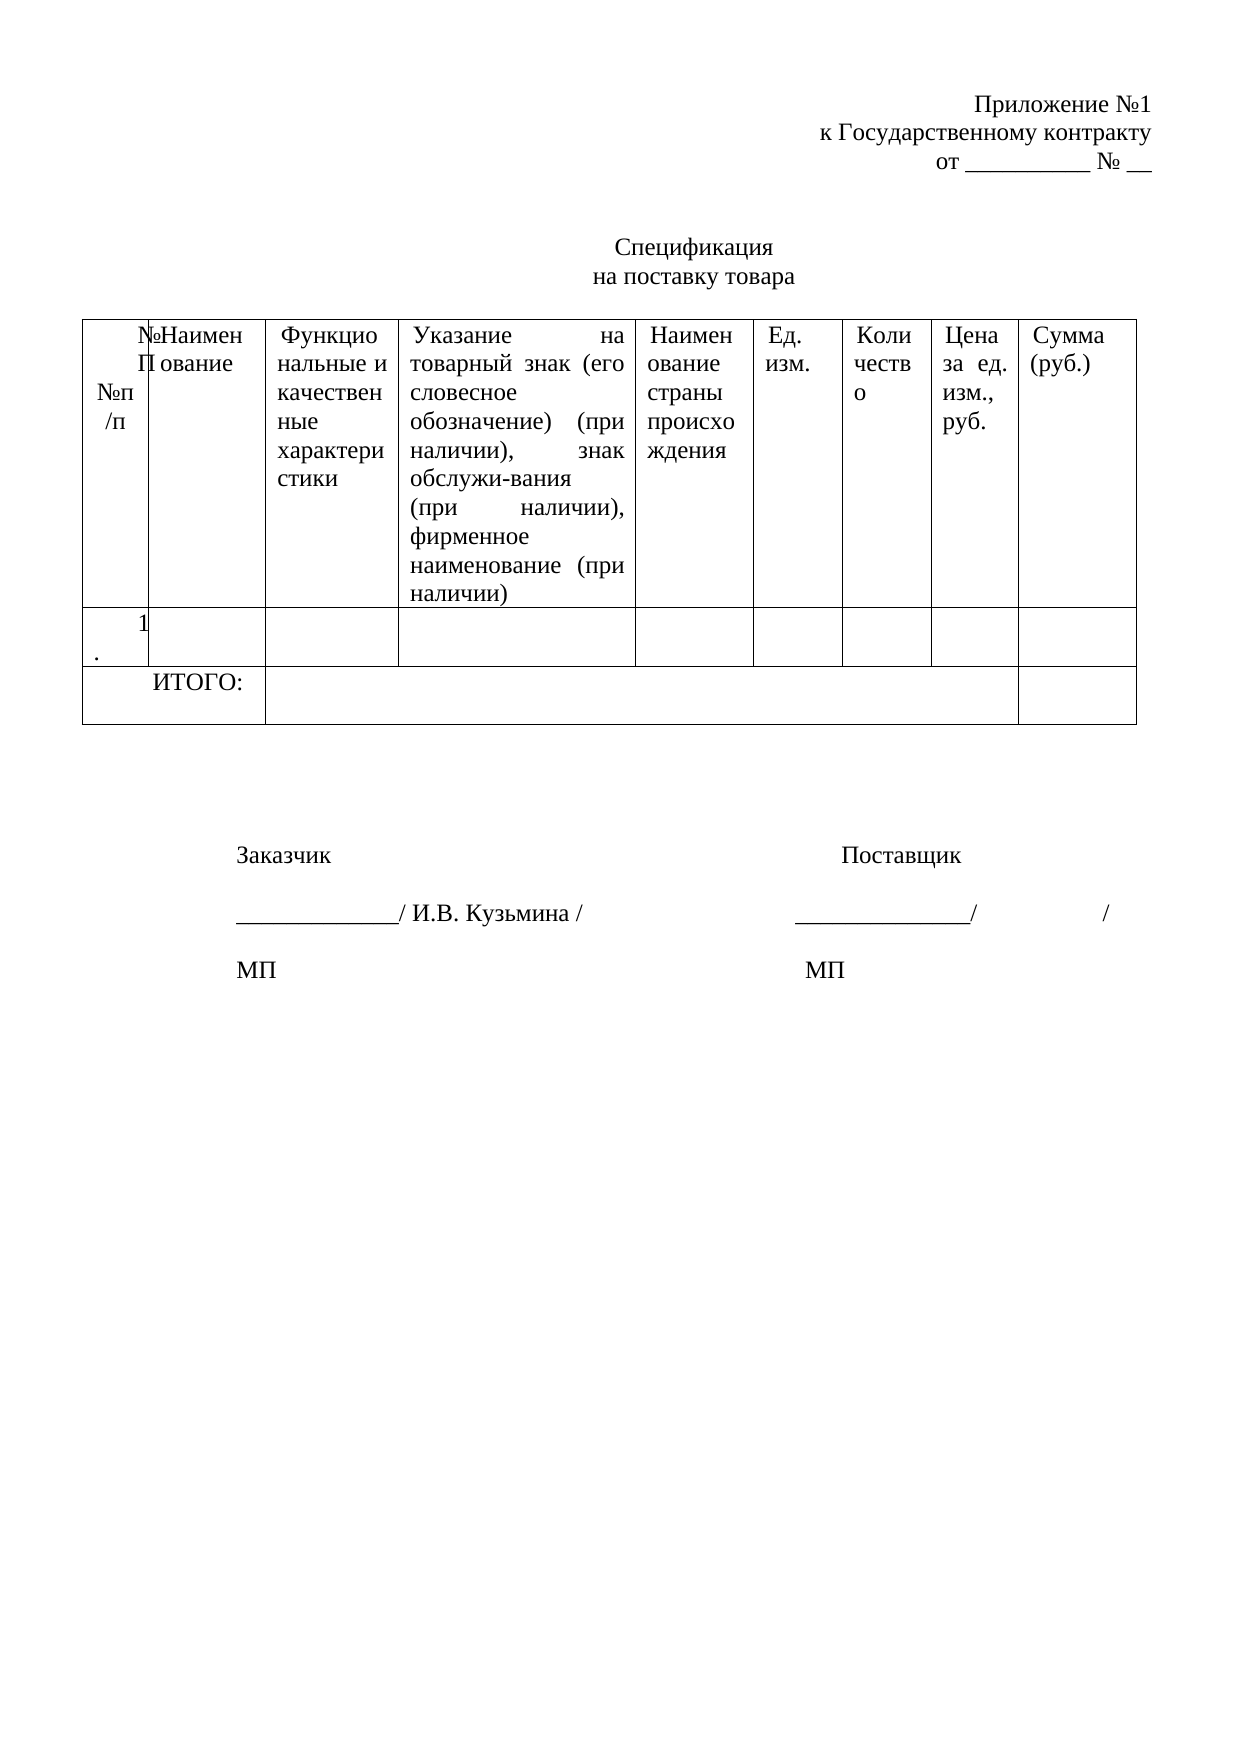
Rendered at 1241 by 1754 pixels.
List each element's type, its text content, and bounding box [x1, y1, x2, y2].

table_header Наименование страны происхождения [636, 320, 753, 607]
table_cell [399, 608, 635, 666]
table_cell [1019, 667, 1136, 724]
table_cell ИТОГО: [83, 667, 265, 724]
table_cell [636, 608, 753, 666]
text к Государственному контракту [177, 117, 1152, 146]
table_cell 1. [83, 608, 148, 666]
text Приложение №1 [177, 89, 1152, 117]
table_cell [266, 608, 398, 666]
table_cell [754, 608, 842, 666]
text МП МП [177, 955, 1152, 984]
text на поставку товара [177, 261, 1152, 290]
table_header Цена за ед. изм., руб. [932, 320, 1018, 607]
table_header Функциональные и качественные характеристики [266, 320, 398, 607]
table_cell [932, 608, 1018, 666]
text _____________/ И.В. Кузьмина / ______________/ / [177, 898, 1152, 927]
table_header Количество [843, 320, 931, 607]
table_cell [1019, 608, 1136, 666]
text от __________ № __ [177, 146, 1152, 175]
text Заказчик Поставщик [177, 840, 1152, 869]
table_header Указание на товарный знак (его словесное обозначение) (при наличии), знак обслужи-вания (при наличии), фирменное наименование (при наличии) [399, 320, 635, 607]
table_header Ед. изм. [754, 320, 842, 607]
table_cell [266, 667, 1018, 724]
table_header № П№п/п [83, 320, 148, 607]
table_cell [149, 608, 265, 666]
text Спецификация [177, 232, 1152, 261]
table_header Сумма (руб.) [1019, 320, 1136, 607]
table_cell [843, 608, 931, 666]
table_header Наименование [149, 320, 265, 607]
